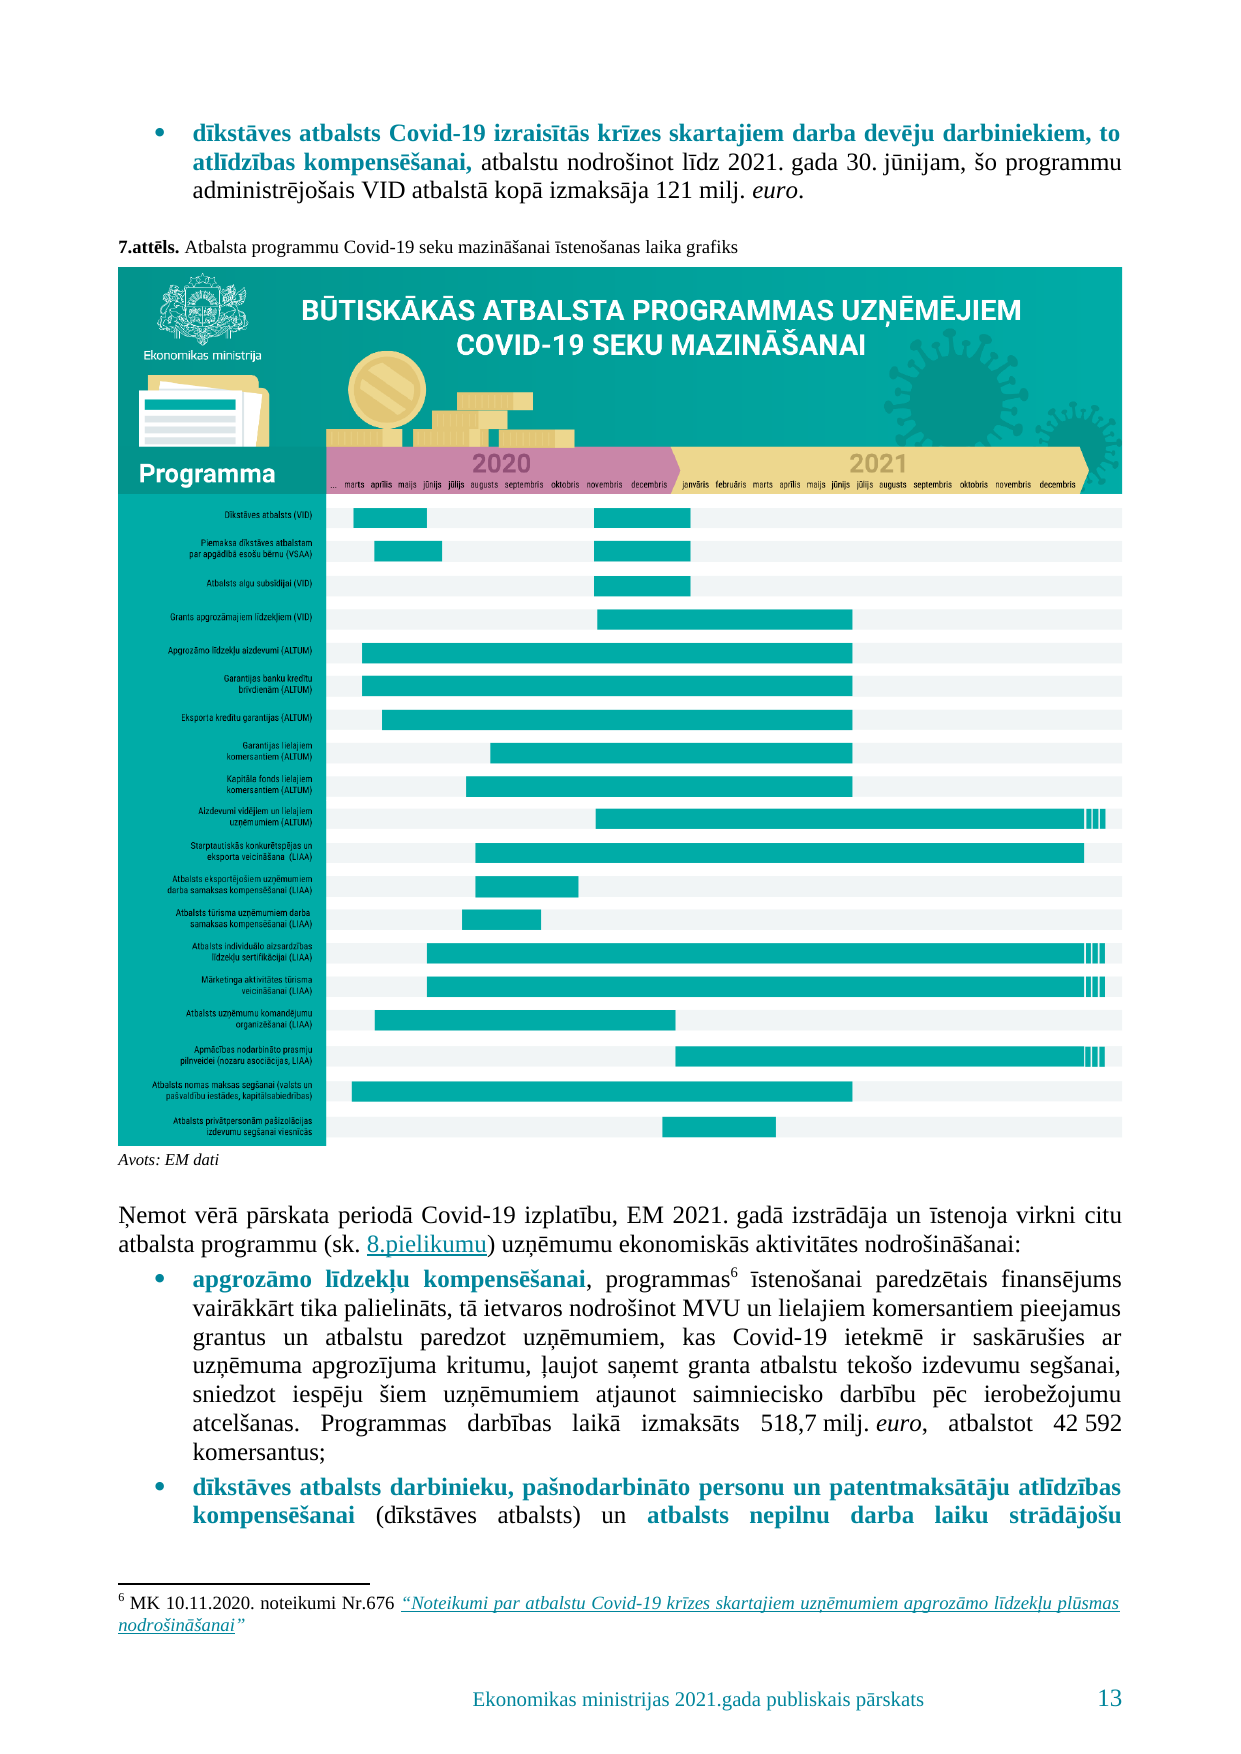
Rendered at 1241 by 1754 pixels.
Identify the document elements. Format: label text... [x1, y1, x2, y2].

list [155, 1472, 1122, 1529]
list dīkstāves atbalsts Covid-19 izraisītās krīzes skartajiem darba devēju darbiniekiem, to atlīdzības kompensēšanai, atbalstu nodrošinot līdz 2021. gada 30. jūnijam, šo programmu administrējošais VID atbalstā kopā izmaksāja 121 milj. euro. [155, 118, 1122, 204]
text Ņemot vērā pārskata periodā Covid-19 izplatību, EM 2021. gadā izstrādāja un īstenoja virkni citu atbalsta programmu (sk. 8.pielikumu) uzņēmumu ekonomiskās aktivitātes nodrošināšanai: [118, 1200, 1122, 1258]
picture [118, 267, 1123, 1146]
text 7.attēls. Atbalsta programmu Covid-19 seku mazināšanai īstenošanas laika grafiks [118, 236, 1122, 258]
text Avots: EM dati [118, 1149, 1122, 1169]
list apgrozāmo līdzekļu kompensēšanai, programmas īstenošanai paredzētais finansējums vairākkārt tika palielināts, tā ietvaros nodrošinot MVU un lielajiem komersantiem pieejamus grantus un atbalstu paredzot uzņēmumiem, kas Covid-19 ietekmē ir saskārušies ar uzņēmuma apgrozījuma kritumu, ļaujot saņemt granta atbalstu tekošo izdevumu segšanai, sniedzot iespēju šiem uzņēmumiem atjaunot saimniecisko darbību pēc ierobežojumu atcelšanas. Programmas darbības laikā izmaksāts 518,7 milj. euro, atbalstot 42 592 komersantus; [155, 1264, 1122, 1465]
